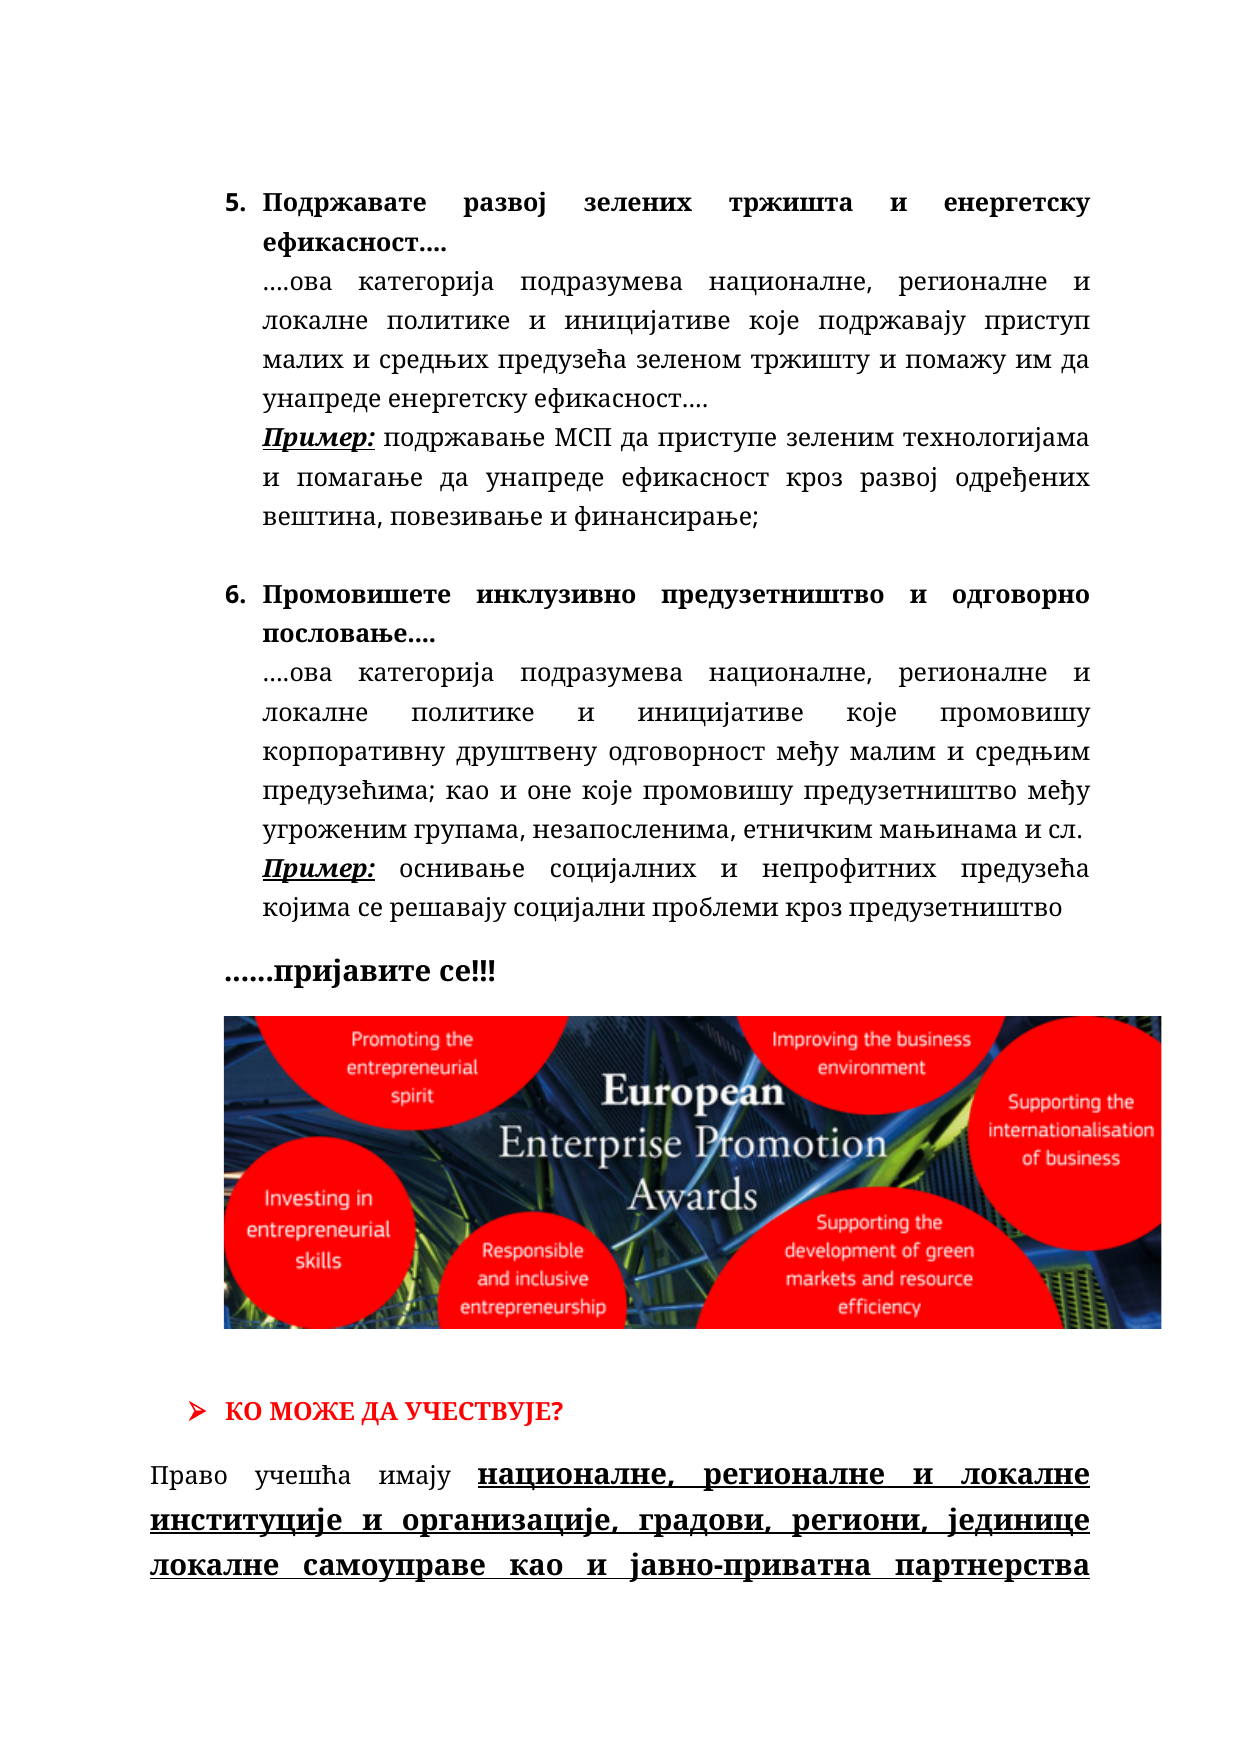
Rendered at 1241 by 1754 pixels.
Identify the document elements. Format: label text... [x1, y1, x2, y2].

list Промовишете инклузивно предузетништво и одговорно пословање.... [225, 577, 1090, 650]
list ....ова категорија подразумева националне, регионалне и локалне политике и иницијативе које промовишу корпоративну друштвену одговорност међу малим и средњим предузећима; као и оне које промовишу предузетништво међу угроженим групама, незапосленима, етничким мањинама и сл. [262, 655, 1090, 846]
list КО МОЖЕ ДА УЧЕСТВУЈЕ? [187, 1393, 1090, 1427]
text ......пријавите се!!! [224, 950, 1090, 990]
list Пример: оснивање социјалних и непрофитних предузећа којима се решавају социјални проблеми кроз предузетништво [262, 851, 1090, 924]
picture [223, 1016, 1162, 1329]
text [150, 1534, 1090, 1578]
list Пример: подржавање МСП да приступе зеленим технологијама и помагање да унапреде ефикасност кроз развој одређених вештина, повезивање и финансирање; [262, 420, 1090, 532]
list Подржавате развој зелених тржишта и енергетску ефикасност.... [225, 185, 1090, 258]
list ....ова категорија подразумева националне, регионалне и локалне политике и иницијативе које подржавају приступ малих и средњих предузећа зеленом тржишту и помажу им да унапреде енергетску ефикасност.... [262, 263, 1090, 415]
